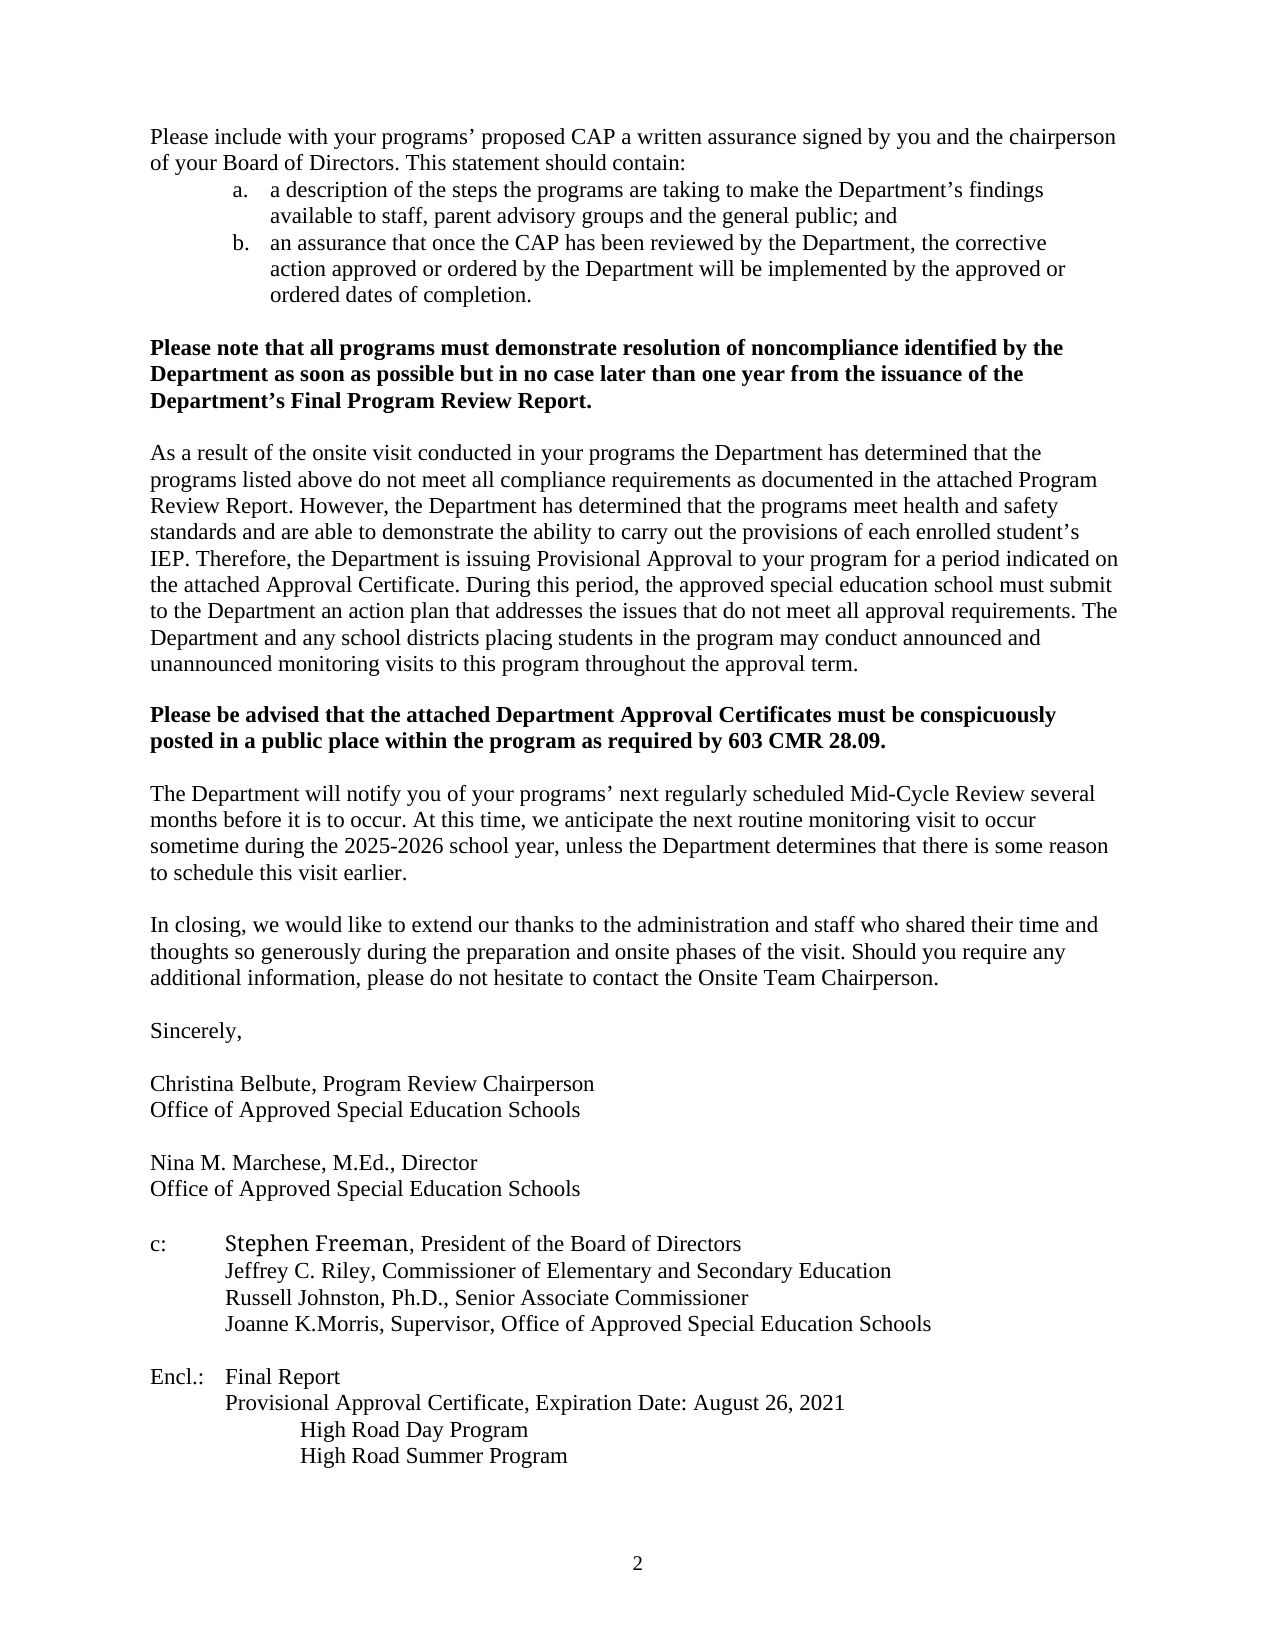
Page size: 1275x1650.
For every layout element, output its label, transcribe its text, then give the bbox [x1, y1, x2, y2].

list a description of the steps the programs are taking to make the Department’s findings available to staff, parent advisory groups and the general public; and [232, 176, 1080, 228]
text Encl.: Final Report [150, 1363, 1125, 1389]
text Office of Approved Special Education Schools [150, 1096, 1125, 1122]
text Jeffrey C. Riley, Commissioner of Elementary and Secondary Education [150, 1257, 1125, 1284]
text Please be advised that the attached Department Approval Certificates must be conspicuously posted in a public place within the program as required by 603 CMR 28.09. [150, 701, 1125, 753]
text Nina M. Marchese, M.Ed., Director [150, 1149, 1125, 1175]
text The Department will notify you of your programs’ next regularly scheduled Mid-Cycle Review several months before it is to occur. At this time, we anticipate the next routine monitoring visit to occur sometime during the 2025-2026 school year, unless the Department determines that there is some reason to schedule this visit earlier. [150, 780, 1125, 885]
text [150, 123, 1125, 176]
text High Road Day Program [225, 1416, 1125, 1442]
text Russell Johnston, Ph.D., Senior Associate Commissioner [150, 1284, 1125, 1310]
text Christina Belbute, Program Review Chairperson [150, 1069, 1125, 1096]
text Office of Approved Special Education Schools [150, 1175, 1125, 1201]
text c: Stephen Freeman, President of the Board of Directors [150, 1228, 1125, 1257]
list an assurance that once the CAP has been reviewed by the Department, the corrective action approved or ordered by the Department will be implemented by the approved or ordered dates of completion. [232, 228, 1080, 308]
text Joanne K.Morris, Supervisor, Office of Approved Special Education Schools [150, 1310, 1125, 1337]
text In closing, we would like to extend our thanks to the administration and staff who shared their time and thoughts so generously during the preparation and onsite phases of the visit. Should you require any additional information, please do not hesitate to contact the Onsite Team Chairperson. [150, 911, 1125, 991]
text Please note that all programs must demonstrate resolution of noncompliance identified by the Department as soon as possible but in no case later than one year from the issuance of the Department’s Final Program Review Report. As a result of the onsite visit conducted in your programs the Department has determined that the programs listed above do not meet all compliance requirements as documented in the attached Program Review Report. However, the Department has determined that the programs meet health and safety standards and are able to demonstrate the ability to carry out the provisions of each enrolled student’s IEP. Therefore, the Department is issuing Provisional Approval to your program for a period indicated on the attached Approval Certificate. During this period, the approved special education school must submit to the Department an action plan that addresses the issues that do not meet all approval requirements. The Department and any school districts placing students in the program may conduct announced and unannounced monitoring visits to this program throughout the approval term. [150, 308, 1125, 701]
text High Road Summer Program [225, 1442, 1125, 1468]
text Provisional Approval Certificate, Expiration Date: August 26, 2021 [225, 1389, 1125, 1416]
text Sincerely, [150, 1017, 1125, 1043]
